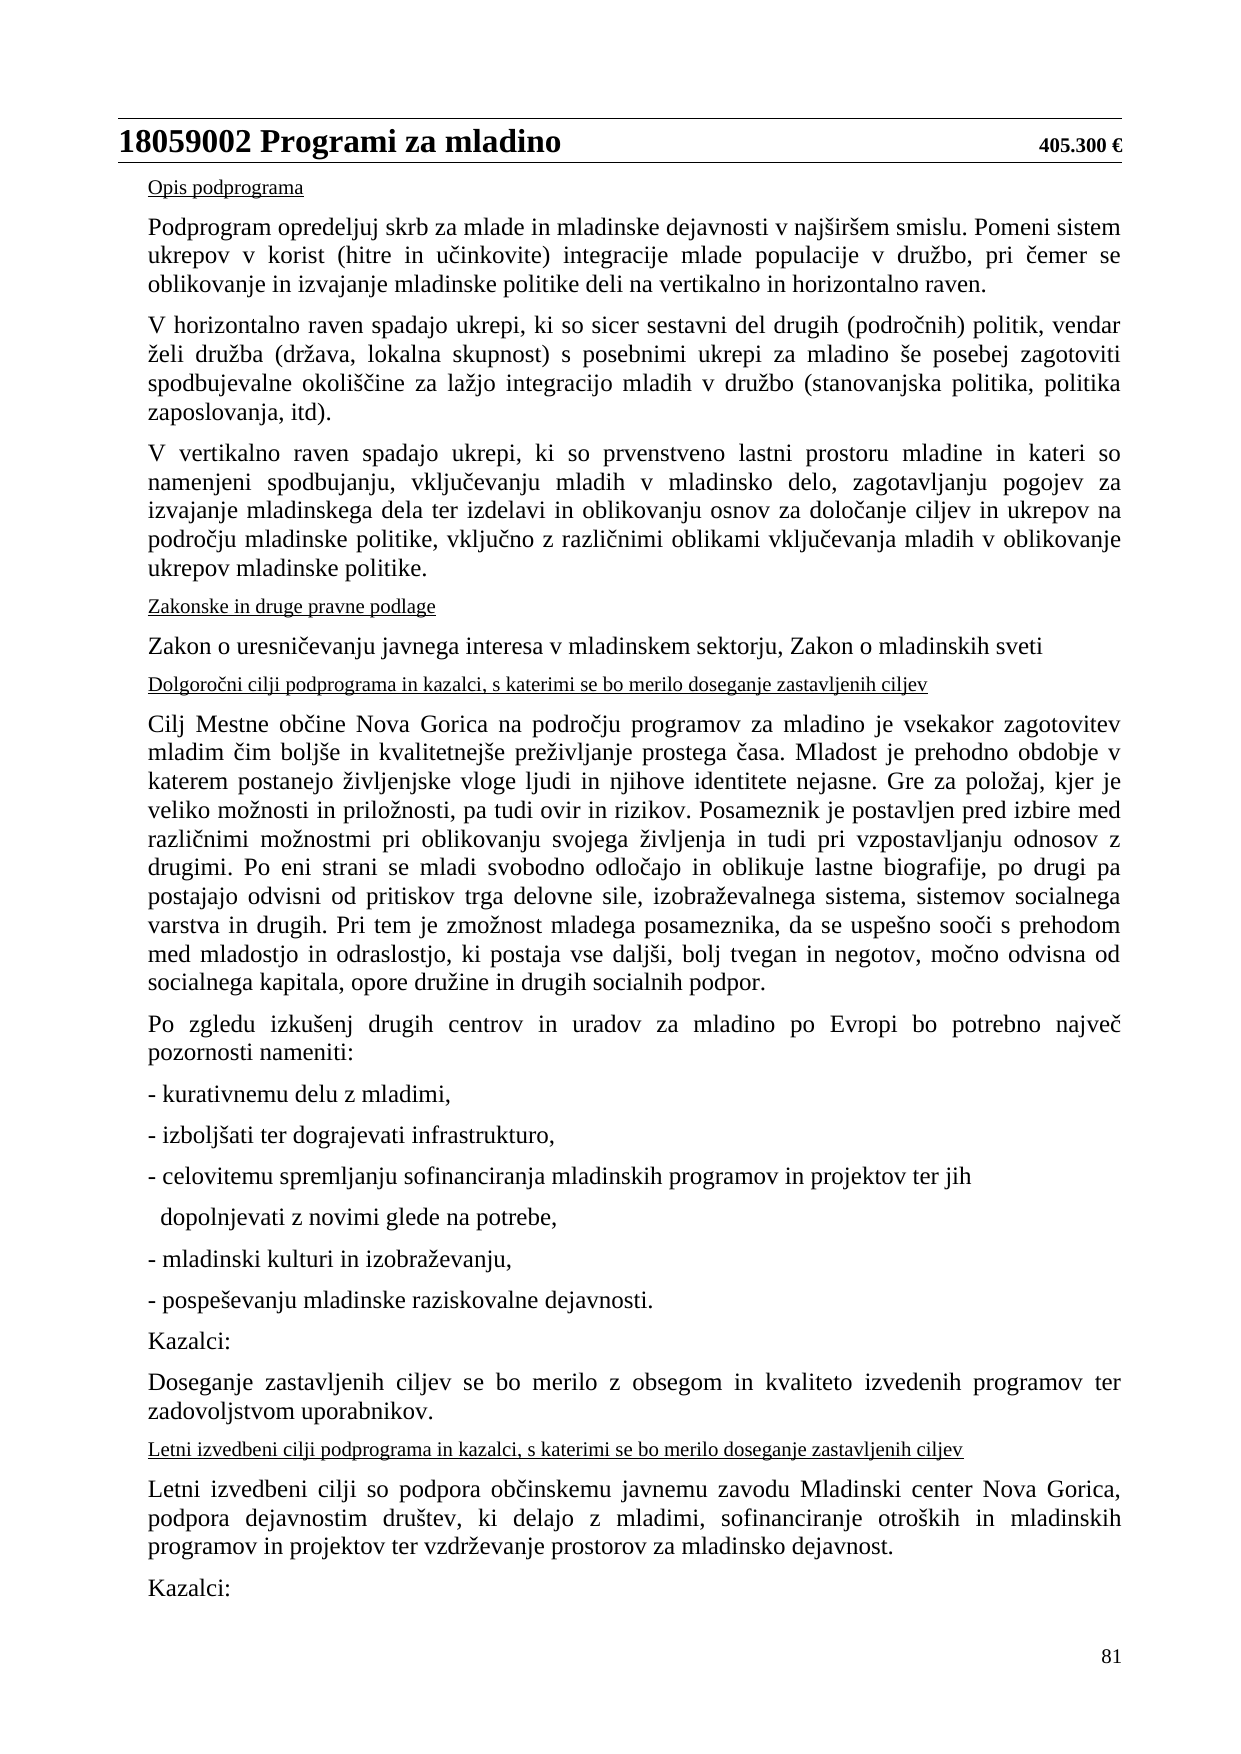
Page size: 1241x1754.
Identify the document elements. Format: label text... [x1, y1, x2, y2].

text Cilj Mestne občine Nova Gorica na področju programov za mladino je vsekakor zagotovitev mladim čim boljše in kvalitetnejše preživljanje prostega časa. Mladost je prehodno obdobje v katerem postanejo življenjske vloge ljudi in njihove identitete nejasne. Gre za položaj, kjer je veliko možnosti in priložnosti, pa tudi ovir in rizikov. Posameznik je postavljen pred izbire med različnimi možnostmi pri oblikovanju svojega življenja in tudi pri vzpostavljanju odnosov z drugimi. Po eni strani se mladi svobodno odločajo in oblikuje lastne biografije, po drugi pa postajajo odvisni od pritiskov trga delovne sile, izobraževalnega sistema, sistemov socialnega varstva in drugih. Pri tem je zmožnost mladega posameznika, da se uspešno sooči s prehodom med mladostjo in odraslostjo, ki postaja vse daljši, bolj tvegan in negotov, močno odvisna od socialnega kapitala, opore družine in drugih socialnih podpor. [148, 709, 1122, 996]
text - mladinski kulturi in izobraževanju, [148, 1244, 1122, 1272]
text Letni izvedbeni cilji so podpora občinskemu javnemu zavodu Mladinski center Nova Gorica, podpora dejavnostim društev, ki delajo z mladimi, sofinanciranje otroških in mladinskih programov in projektov ter vzdrževanje prostorov za mladinsko dejavnost. [148, 1474, 1122, 1560]
text - kurativnemu delu z mladimi, [148, 1079, 1122, 1107]
subtitle Opis podprograma [148, 175, 1122, 199]
text Doseganje zastavljenih ciljev se bo merilo z obsegom in kvaliteto izvedenih programov ter zadovoljstvom uporabnikov. [148, 1367, 1122, 1425]
subtitle Zakonske in druge pravne podlage [148, 594, 1122, 618]
text Kazalci: [148, 1326, 1122, 1355]
subtitle Dolgoročni cilji podprograma in kazalci, s katerimi se bo merilo doseganje zastavljenih ciljev [148, 672, 1122, 696]
text - celovitemu spremljanju sofinanciranja mladinskih programov in projektov ter jih [148, 1161, 1122, 1190]
text Podprogram opredeljuj skrb za mlade in mladinske dejavnosti v najširšem smislu. Pomeni sistem ukrepov v korist (hitre in učinkovite) integracije mlade populacije v družbo, pri čemer se oblikovanje in izvajanje mladinske politike deli na vertikalno in horizontalno raven. [148, 212, 1122, 298]
text V horizontalno raven spadajo ukrepi, ki so sicer sestavni del drugih (področnih) politik, vendar želi družba (država, lokalna skupnost) s posebnimi ukrepi za mladino še posebej zagotoviti spodbujevalne okoliščine za lažjo integracijo mladih v družbo (stanovanjska politika, politika zaposlovanja, itd). [148, 311, 1122, 426]
subtitle 18059002 Programi za mladino 405.300 € [118, 119, 1122, 162]
text Zakon o uresničevanju javnega interesa v mladinskem sektorju, Zakon o mladinskih sveti [148, 631, 1122, 659]
text - izboljšati ter dograjevati infrastrukturo, [148, 1120, 1122, 1149]
subtitle Letni izvedbeni cilji podprograma in kazalci, s katerimi se bo merilo doseganje zastavljenih ciljev [148, 1437, 1122, 1461]
text dopolnjevati z novimi glede na potrebe, [148, 1202, 1122, 1231]
text V vertikalno raven spadajo ukrepi, ki so prvenstveno lastni prostoru mladine in kateri so namenjeni spodbujanju, vključevanju mladih v mladinsko delo, zagotavljanju pogojev za izvajanje mladinskega dela ter izdelavi in oblikovanju osnov za določanje ciljev in ukrepov na področju mladinske politike, vključno z različnimi oblikami vključevanja mladih v oblikovanje ukrepov mladinske politike. [148, 438, 1122, 582]
text Kazalci: [148, 1573, 1122, 1601]
text - pospeševanju mladinske raziskovalne dejavnosti. [148, 1285, 1122, 1314]
text Po zgledu izkušenj drugih centrov in uradov za mladino po Evropi bo potrebno največ pozornosti nameniti: [148, 1009, 1122, 1066]
